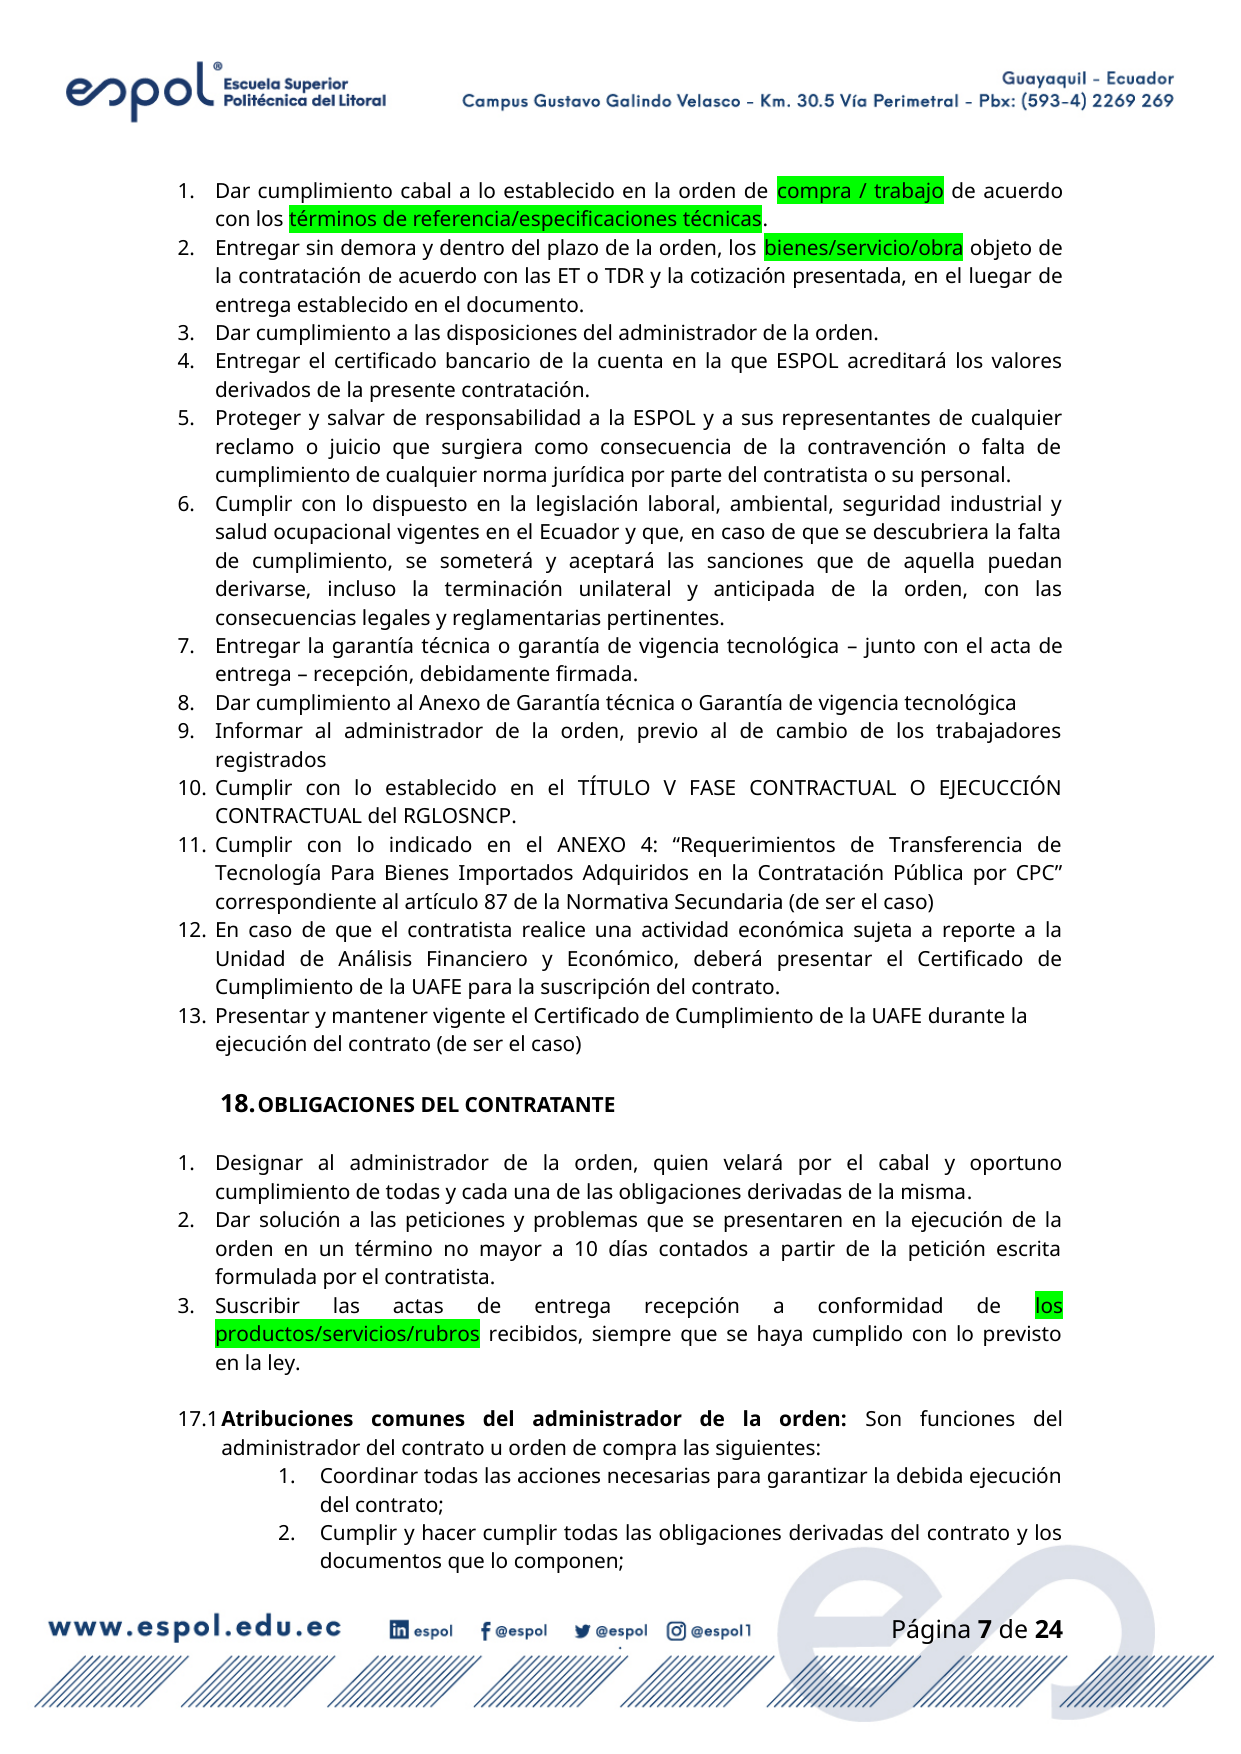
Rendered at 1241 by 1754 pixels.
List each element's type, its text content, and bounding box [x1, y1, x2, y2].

list Proteger y salvar de responsabilidad a la ESPOL y a sus representantes de cualquier reclamo o juicio que surgiera como consecuencia de la contravención o falta de cumplimiento de cualquier norma jurídica por parte del contratista o su personal. [177, 403, 1063, 489]
list Atribuciones comunes del administrador de la orden: Son funciones del administrador del contrato u orden de compra las siguientes: [177, 1404, 1063, 1461]
list Presentar y mantener vigente el Certificado de Cumplimiento de la UAFE durante la ejecución del contrato (de ser el caso) [177, 1001, 1063, 1058]
list Cumplir y hacer cumplir todas las obligaciones derivadas del contrato y los documentos que lo componen; [278, 1518, 1063, 1575]
list Entregar el certificado bancario de la cuenta en la que ESPOL acreditará los valores derivados de la presente contratación. [177, 347, 1063, 403]
picture [8, 3, 1233, 149]
list Dar cumplimiento cabal a lo establecido en la orden de compra / trabajo de acuerdo con los términos de referencia/especificaciones técnicas. [177, 176, 1063, 233]
list Designar al administrador de la orden, quien velará por el cabal y oportuno cumplimiento de todas y cada una de las obligaciones derivadas de la misma. [177, 1148, 1063, 1205]
list En caso de que el contratista realice una actividad económica sujeta a reporte a la Unidad de Análisis Financiero y Económico, deberá presentar el Certificado de Cumplimiento de la UAFE para la suscripción del contrato. [177, 915, 1063, 1001]
list Entregar la garantía técnica o garantía de vigencia tecnológica – junto con el acta de entrega – recepción, debidamente firmada. [177, 631, 1063, 688]
list Suscribir las actas de entrega recepción a conformidad de los productos/servicios/rubros recibidos, siempre que se haya cumplido con lo previsto en la ley. [177, 1291, 1063, 1376]
list Dar solución a las peticiones y problemas que se presentaren en la ejecución de la orden en un término no mayor a 10 días contados a partir de la petición escrita formulada por el contratista. [177, 1205, 1063, 1291]
list Cumplir con lo indicado en el ANEXO 4: “Requerimientos de Transferencia de Tecnología Para Bienes Importados Adquiridos en la Contratación Pública por CPC” correspondiente al artículo 87 de la Normativa Secundaria (de ser el caso) [177, 830, 1063, 915]
list Cumplir con lo dispuesto en la legislación laboral, ambiental, seguridad industrial y salud ocupacional vigentes en el Ecuador y que, en caso de que se descubriera la falta de cumplimiento, se someterá y aceptará las sanciones que de aquella puedan derivarse, incluso la terminación unilateral y anticipada de la orden, con las consecuencias legales y reglamentarias pertinentes. [177, 489, 1063, 631]
list Dar cumplimiento a las disposiciones del administrador de la orden. [177, 318, 1063, 347]
list Dar cumplimiento al Anexo de Garantía técnica o Garantía de vigencia tecnológica [177, 688, 1063, 716]
list Entregar sin demora y dentro del plazo de la orden, los bienes/servicio/obra objeto de la contratación de acuerdo con las ET o TDR y la cotización presentada, en el luegar de entrega establecido en el documento. [177, 233, 1063, 318]
list Cumplir con lo establecido en el TÍTULO V FASE CONTRACTUAL O EJECUCCIÓN CONTRACTUAL del RGLOSNCP. [177, 773, 1063, 830]
list OBLIGACIONES DEL CONTRATANTE [220, 1086, 1063, 1120]
list Informar al administrador de la orden, previo al de cambio de los trabajadores registrados [177, 716, 1063, 773]
picture [2, 1527, 1241, 1749]
list Coordinar todas las acciones necesarias para garantizar la debida ejecución del contrato; [278, 1461, 1063, 1518]
